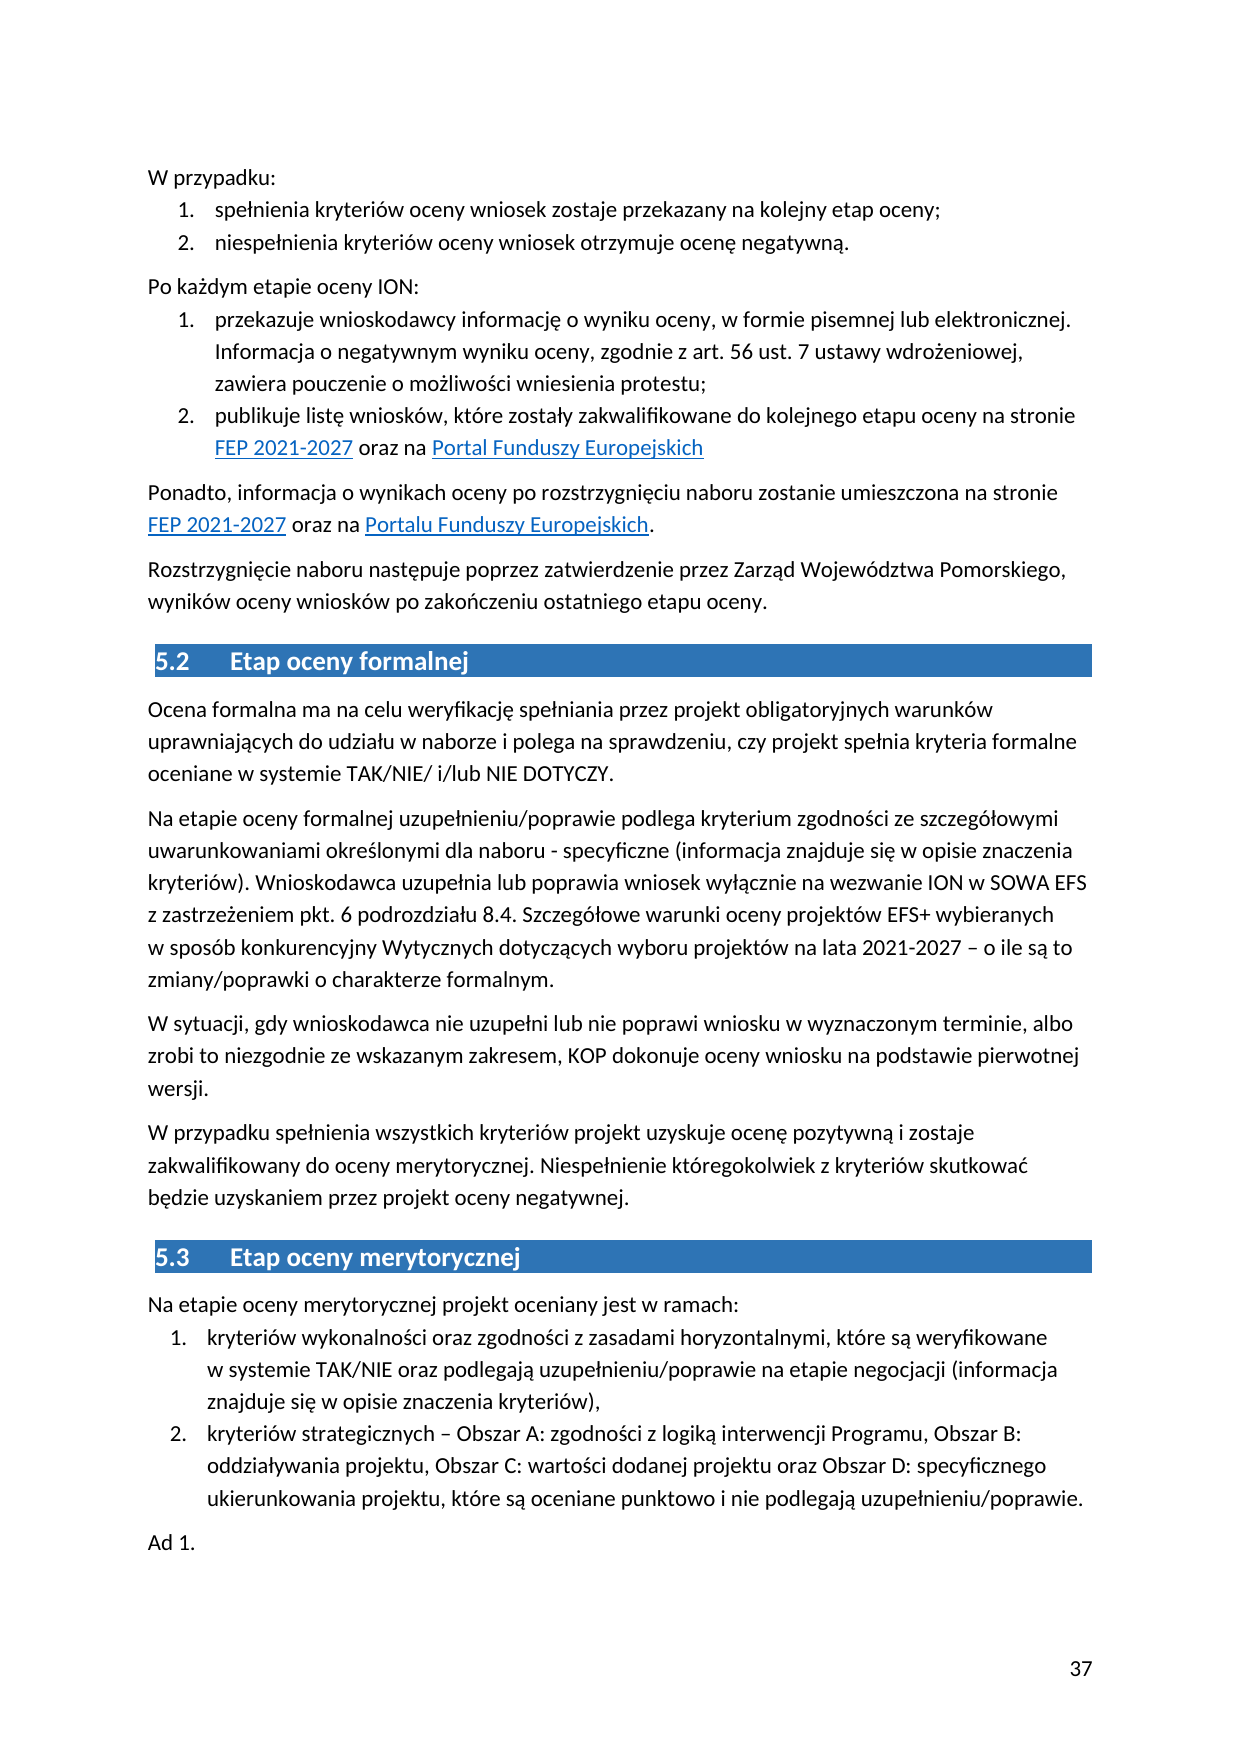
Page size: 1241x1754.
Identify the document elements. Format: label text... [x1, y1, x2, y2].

text Rozstrzygnięcie naboru następuje poprzez zatwierdzenie przez Zarząd Województwa Pomorskiego, wyników oceny wniosków po zakończeniu ostatniego etapu oceny. [148, 555, 1092, 615]
list publikuje listę wniosków, które zostały zakwalifikowane do kolejnego etapu oceny na stronie FEP 2021-2027 oraz na Portal Funduszy Europejskich [177, 401, 1092, 461]
text Na etapie oceny formalnej uzupełnieniu/poprawie podlega kryterium zgodności ze szczegółowymi uwarunkowaniami określonymi dla naboru - specyficzne (informacja znajduje się w opisie znaczenia kryteriów). Wnioskodawca uzupełnia lub poprawia wniosek wyłącznie na wezwanie ION w SOWA EFS z zastrzeżeniem pkt. 6 podrozdziału 8.4. Szczegółowe warunki oceny projektów EFS+ wybieranych w sposób konkurencyjny Wytycznych dotyczących wyboru projektów na lata 2021-2027 – o ile są to zmiany/poprawki o charakterze formalnym. [148, 804, 1092, 993]
list przekazuje wnioskodawcy informację o wyniku oceny, w formie pisemnej lub elektronicznej. Informacja o negatywnym wyniku oceny, zgodnie z art. 56 ust. 7 ustawy wdrożeniowej, zawiera pouczenie o możliwości wniesienia protestu; [177, 305, 1092, 397]
list niespełnienia kryteriów oceny wniosek otrzymuje ocenę negatywną. [177, 228, 1092, 256]
text Na etapie oceny merytorycznej projekt oceniany jest w ramach: [148, 1291, 1092, 1318]
text Ponadto, informacja o wynikach oceny po rozstrzygnięciu naboru zostanie umieszczona na stronie FEP 2021-2027 oraz na Portalu Funduszy Europejskich. [148, 478, 1092, 538]
list kryteriów strategicznych – Obszar A: zgodności z logiką interwencji Programu, Obszar B: oddziaływania projektu, Obszar C: wartości dodanej projektu oraz Obszar D: specyficznego ukierunkowania projektu, które są oceniane punktowo i nie podlegają uzupełnieniu/poprawie. [169, 1419, 1092, 1512]
text Po każdym etapie oceny ION: [148, 272, 1092, 301]
text Ocena formalna ma na celu weryfikację spełniania przez projekt obligatoryjnych warunków uprawniających do udziału w naborze i polega na sprawdzeniu, czy projekt spełnia kryteria formalne oceniane w systemie TAK/NIE/ i/lub NIE DOTYCZY. [148, 695, 1092, 787]
text W przypadku spełnienia wszystkich kryteriów projekt uzyskuje ocenę pozytywną i zostaje zakwalifikowany do oceny merytorycznej. Niespełnienie któregokolwiek z kryteriów skutkować będzie uzyskaniem przez projekt oceny negatywnej. [148, 1118, 1092, 1211]
subtitle Etap oceny merytorycznej [155, 1240, 1092, 1273]
text Ad 1. [148, 1528, 1092, 1556]
list spełnienia kryteriów oceny wniosek zostaje przekazany na kolejny etap oceny; [177, 196, 1092, 224]
subtitle Etap oceny formalnej [155, 644, 1092, 677]
list kryteriów wykonalności oraz zgodności z zasadami horyzontalnymi, które są weryfikowane w systemie TAK/NIE oraz podlegają uzupełnieniu/poprawie na etapie negocjacji (informacja znajduje się w opisie znaczenia kryteriów), [169, 1323, 1092, 1415]
text W przypadku: [148, 163, 1092, 191]
text W sytuacji, gdy wnioskodawca nie uzupełni lub nie poprawi wniosku w wyznaczonym terminie, albo zrobi to niezgodnie ze wskazanym zakresem, KOP dokonuje oceny wniosku na podstawie pierwotnej wersji. [148, 1009, 1092, 1102]
